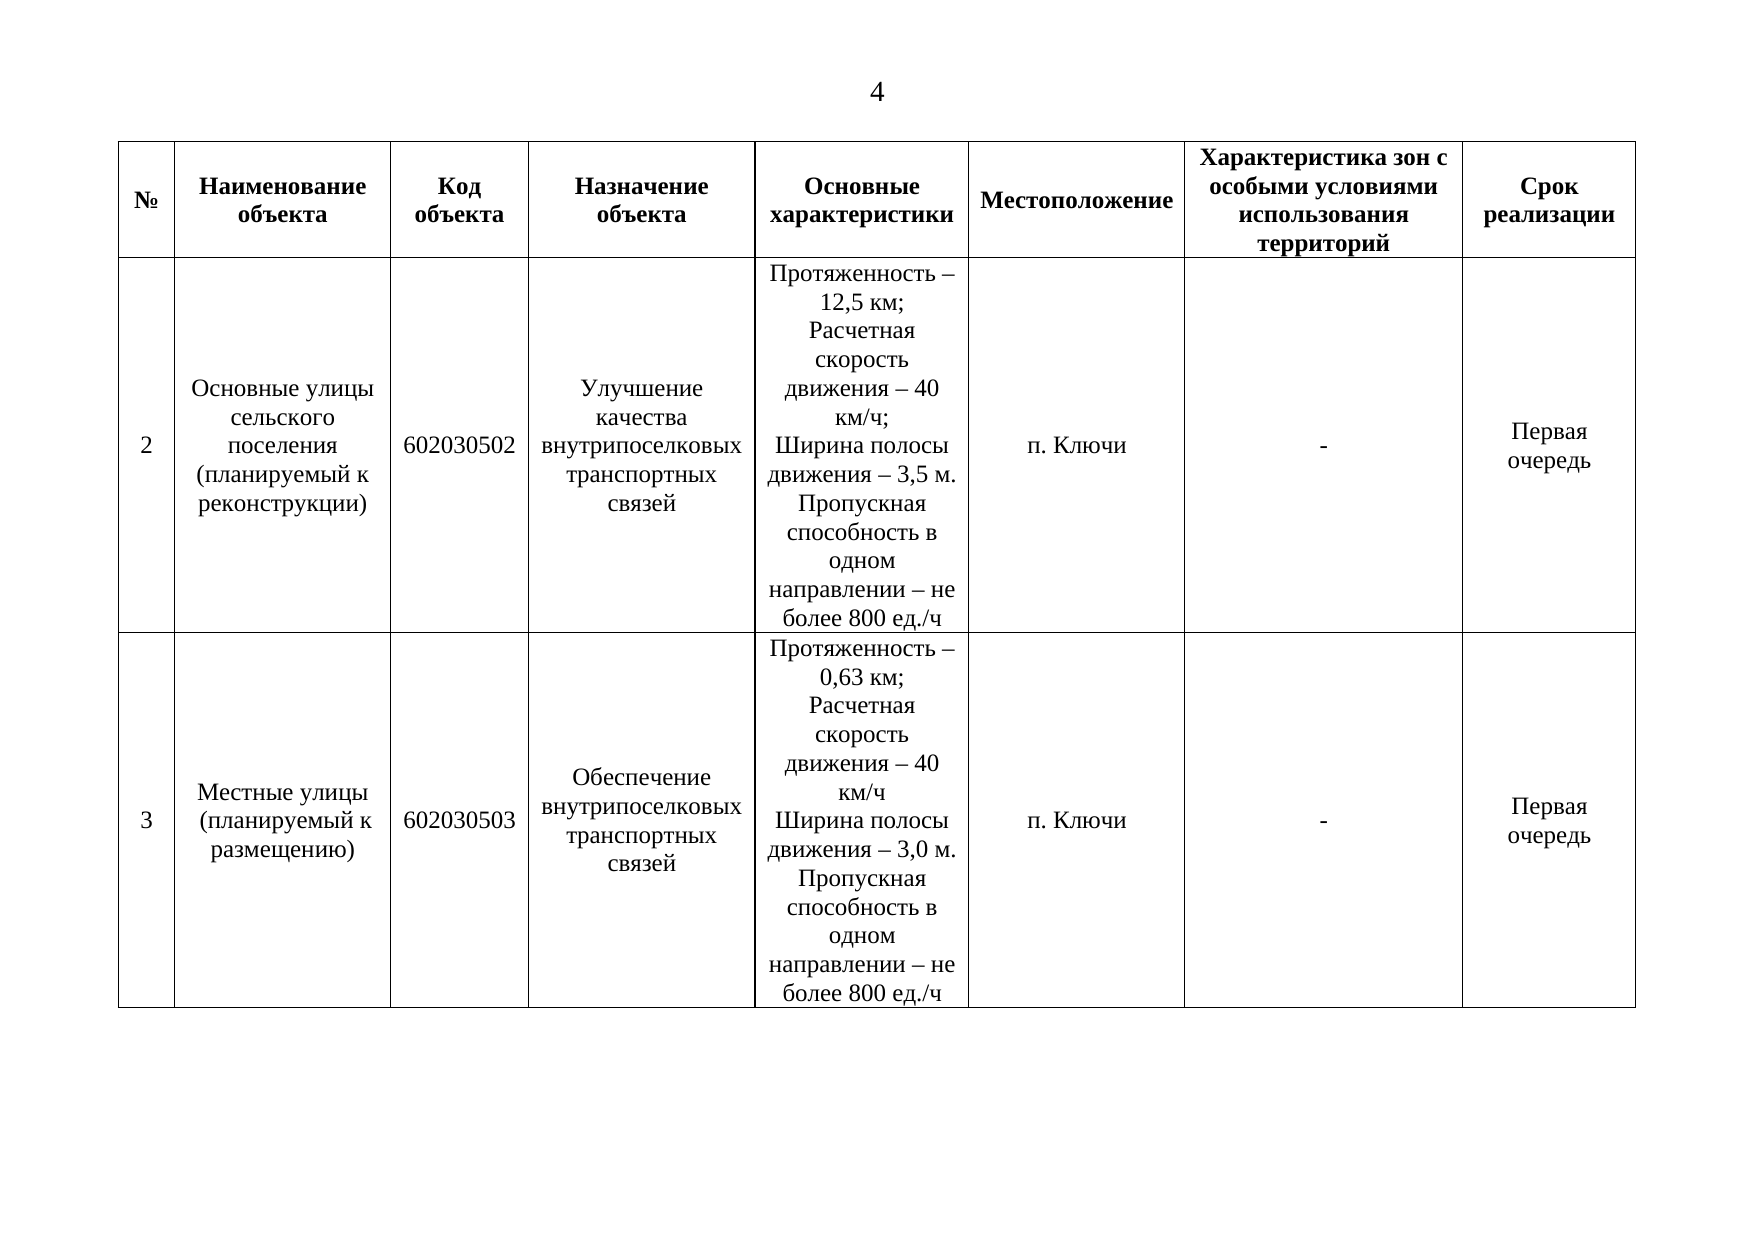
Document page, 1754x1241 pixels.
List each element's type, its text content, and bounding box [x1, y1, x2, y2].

table_header Наименование объекта [175, 142, 390, 257]
table_cell 602030502 [391, 258, 528, 632]
table_header Основные характеристики [756, 142, 968, 257]
table_cell Первая очередь [1463, 633, 1635, 1007]
table_cell 3 [119, 633, 174, 1007]
table_cell п. Ключи [969, 633, 1184, 1007]
table_header Местоположение [969, 142, 1184, 257]
table_header Назначение объекта [529, 142, 754, 257]
table_header Срок реализации [1463, 142, 1635, 257]
table_cell Протяженность – 12,5 км; Расчетная скорость движения – 40 км/ч; Ширина полосы движения – 3,5 м. Пропускная способность в одном направлении – не более 800 ед./ч [756, 258, 968, 632]
table_cell Протяженность – 0,63 км; Расчетная скорость движения – 40 км/ч Ширина полосы движения – 3,0 м. Пропускная способность в одном направлении – не более 800 ед./ч [756, 633, 968, 1007]
table_cell - [1185, 258, 1462, 632]
table_header Код объекта [391, 142, 528, 257]
table_cell Первая очередь [1463, 258, 1635, 632]
table_cell - [1185, 633, 1462, 1007]
table_cell Местные улицы (планируемый к размещению) [175, 633, 390, 1007]
table_cell 602030503 [391, 633, 528, 1007]
table_cell Улучшение качества внутрипоселковых транспортных связей [529, 258, 754, 632]
table_header № [119, 142, 174, 257]
table_cell Основные улицы сельского поселения (планируемый к реконструкции) [175, 258, 390, 632]
table_cell 2 [119, 258, 174, 632]
table_cell п. Ключи [969, 258, 1184, 632]
table_cell Обеспечение внутрипоселковых транспортных связей [529, 633, 754, 1007]
table_header Характеристика зон с особыми условиями использования территорий [1185, 142, 1462, 257]
